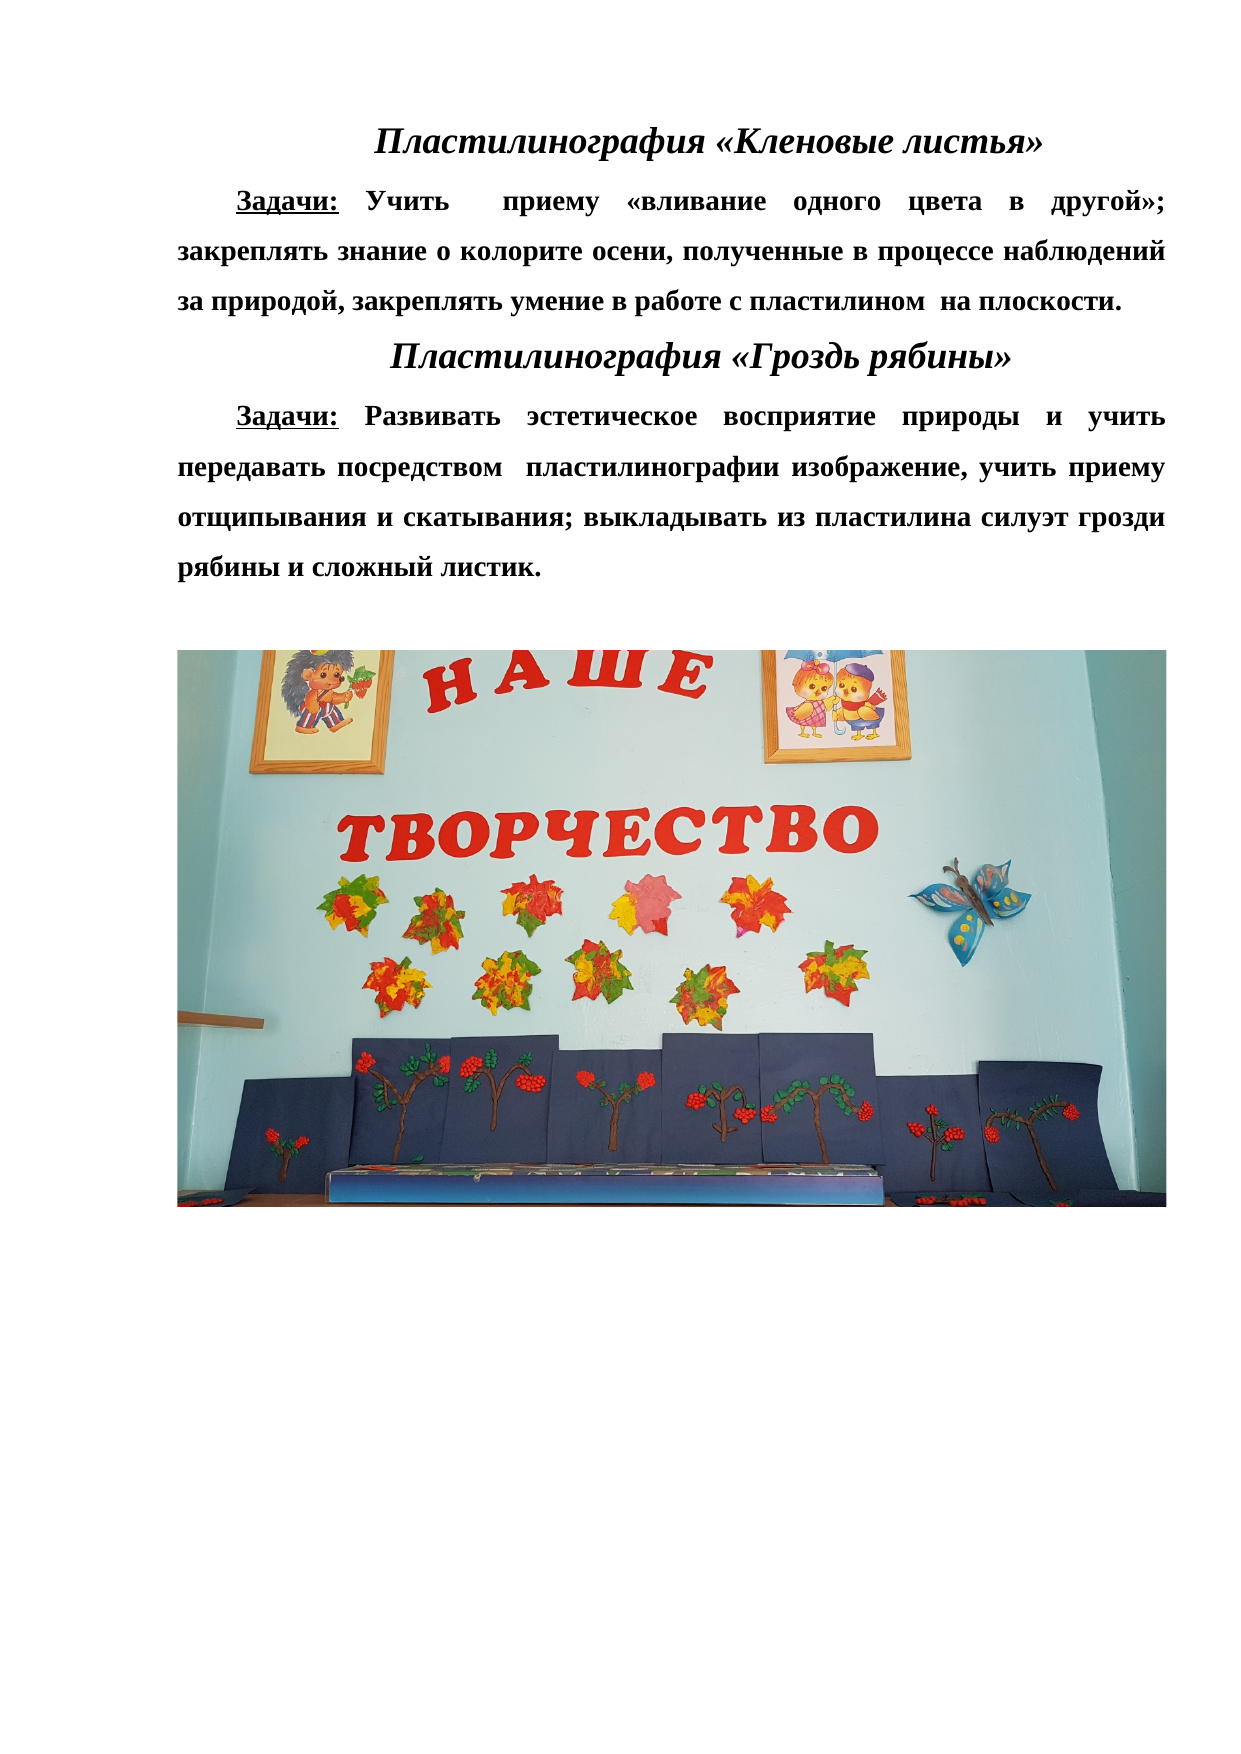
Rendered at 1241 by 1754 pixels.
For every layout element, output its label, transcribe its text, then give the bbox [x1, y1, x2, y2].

list Задачи: Развивать эстетическое восприятие природы и учить передавать посредством пластилинографии изображение, учить приему отщипывания и скатывания; выкладывать из пластилина силуэт грозди рябины и сложный листик. [177, 398, 1167, 583]
list Задачи: Учить приему «вливание одного цвета в другой»; закреплять знание о колорите осени, полученные в процессе наблюдений за природой, закреплять умение в работе с пластилином на плоскости. [177, 183, 1167, 317]
list Пластилинография «Гроздь рябины» [177, 334, 1167, 377]
list Пластилинография «Кленовые листья» [252, 118, 1167, 161]
picture [177, 650, 1167, 1207]
